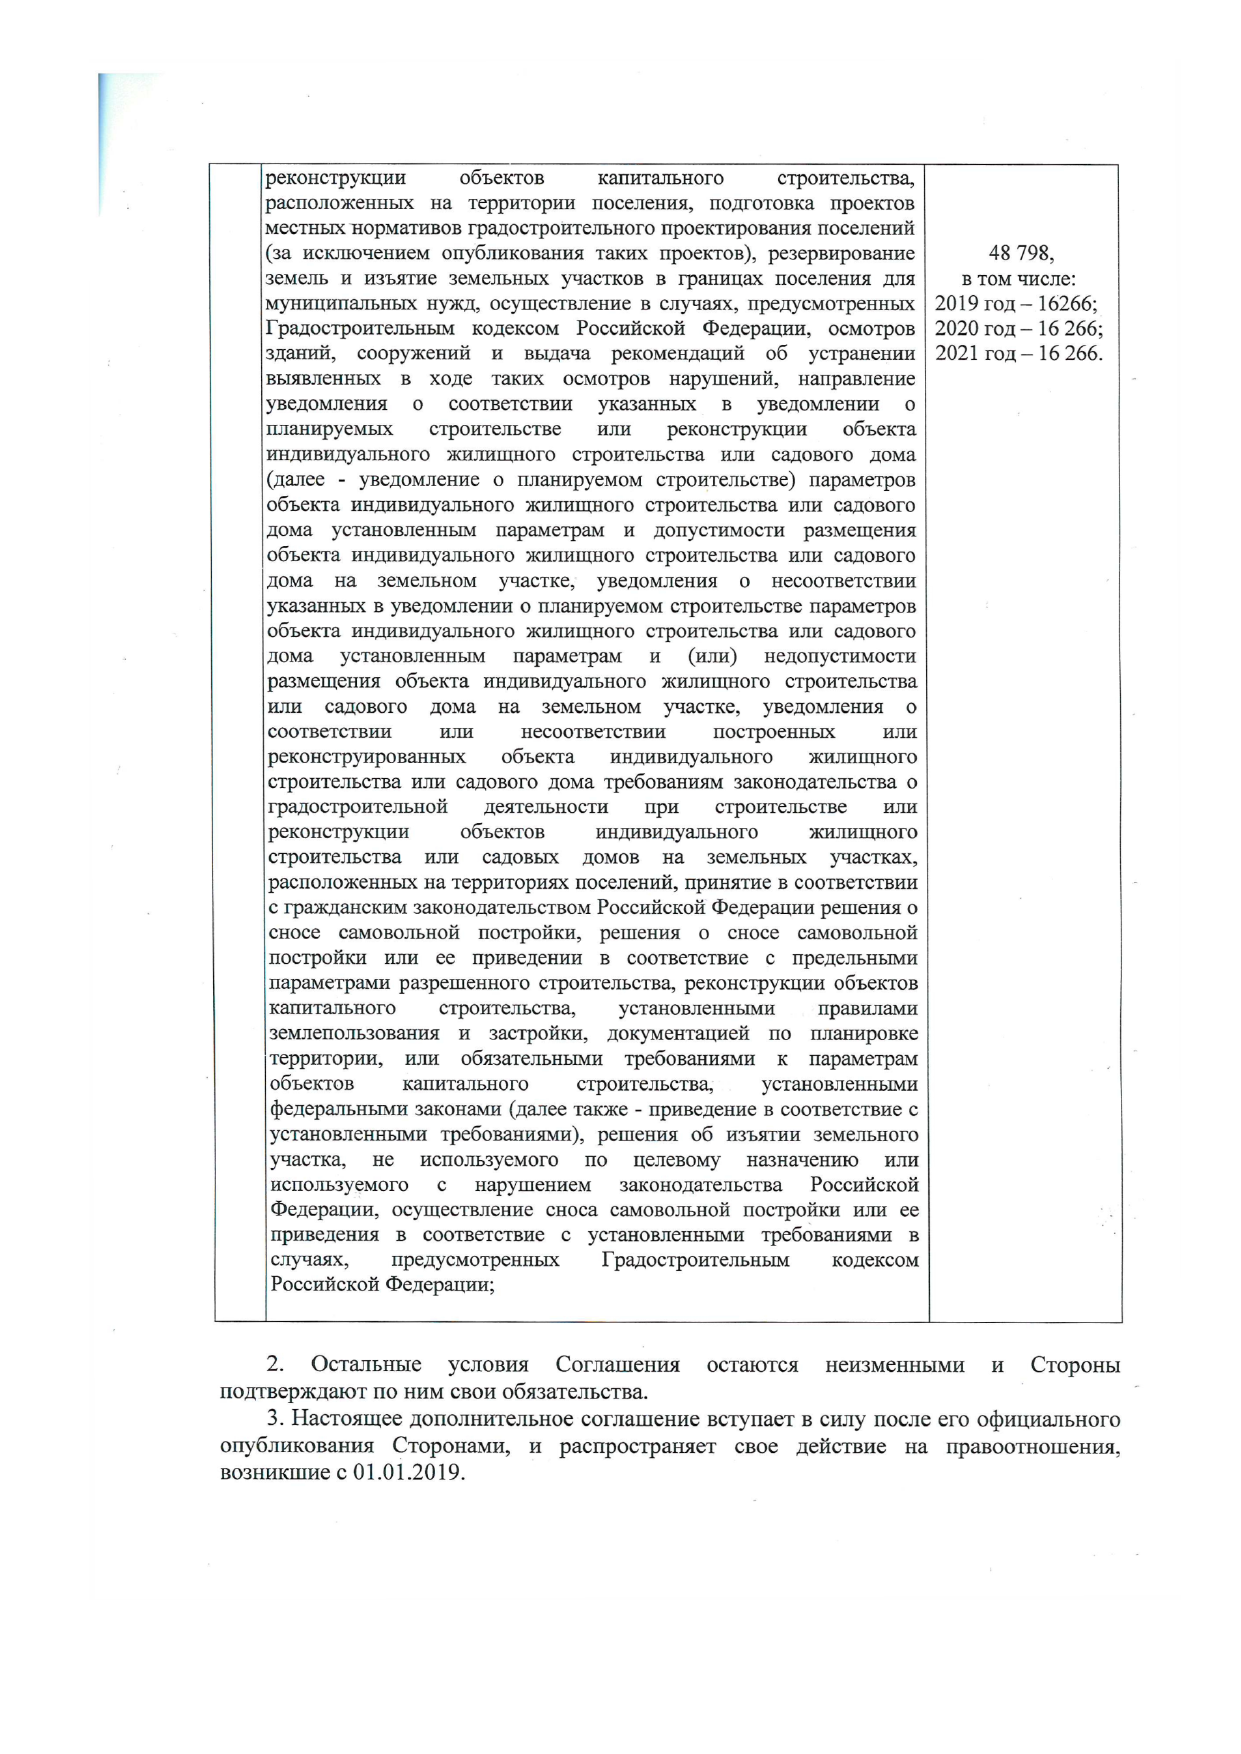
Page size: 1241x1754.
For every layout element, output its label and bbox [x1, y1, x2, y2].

picture [88, 59, 1182, 1600]
